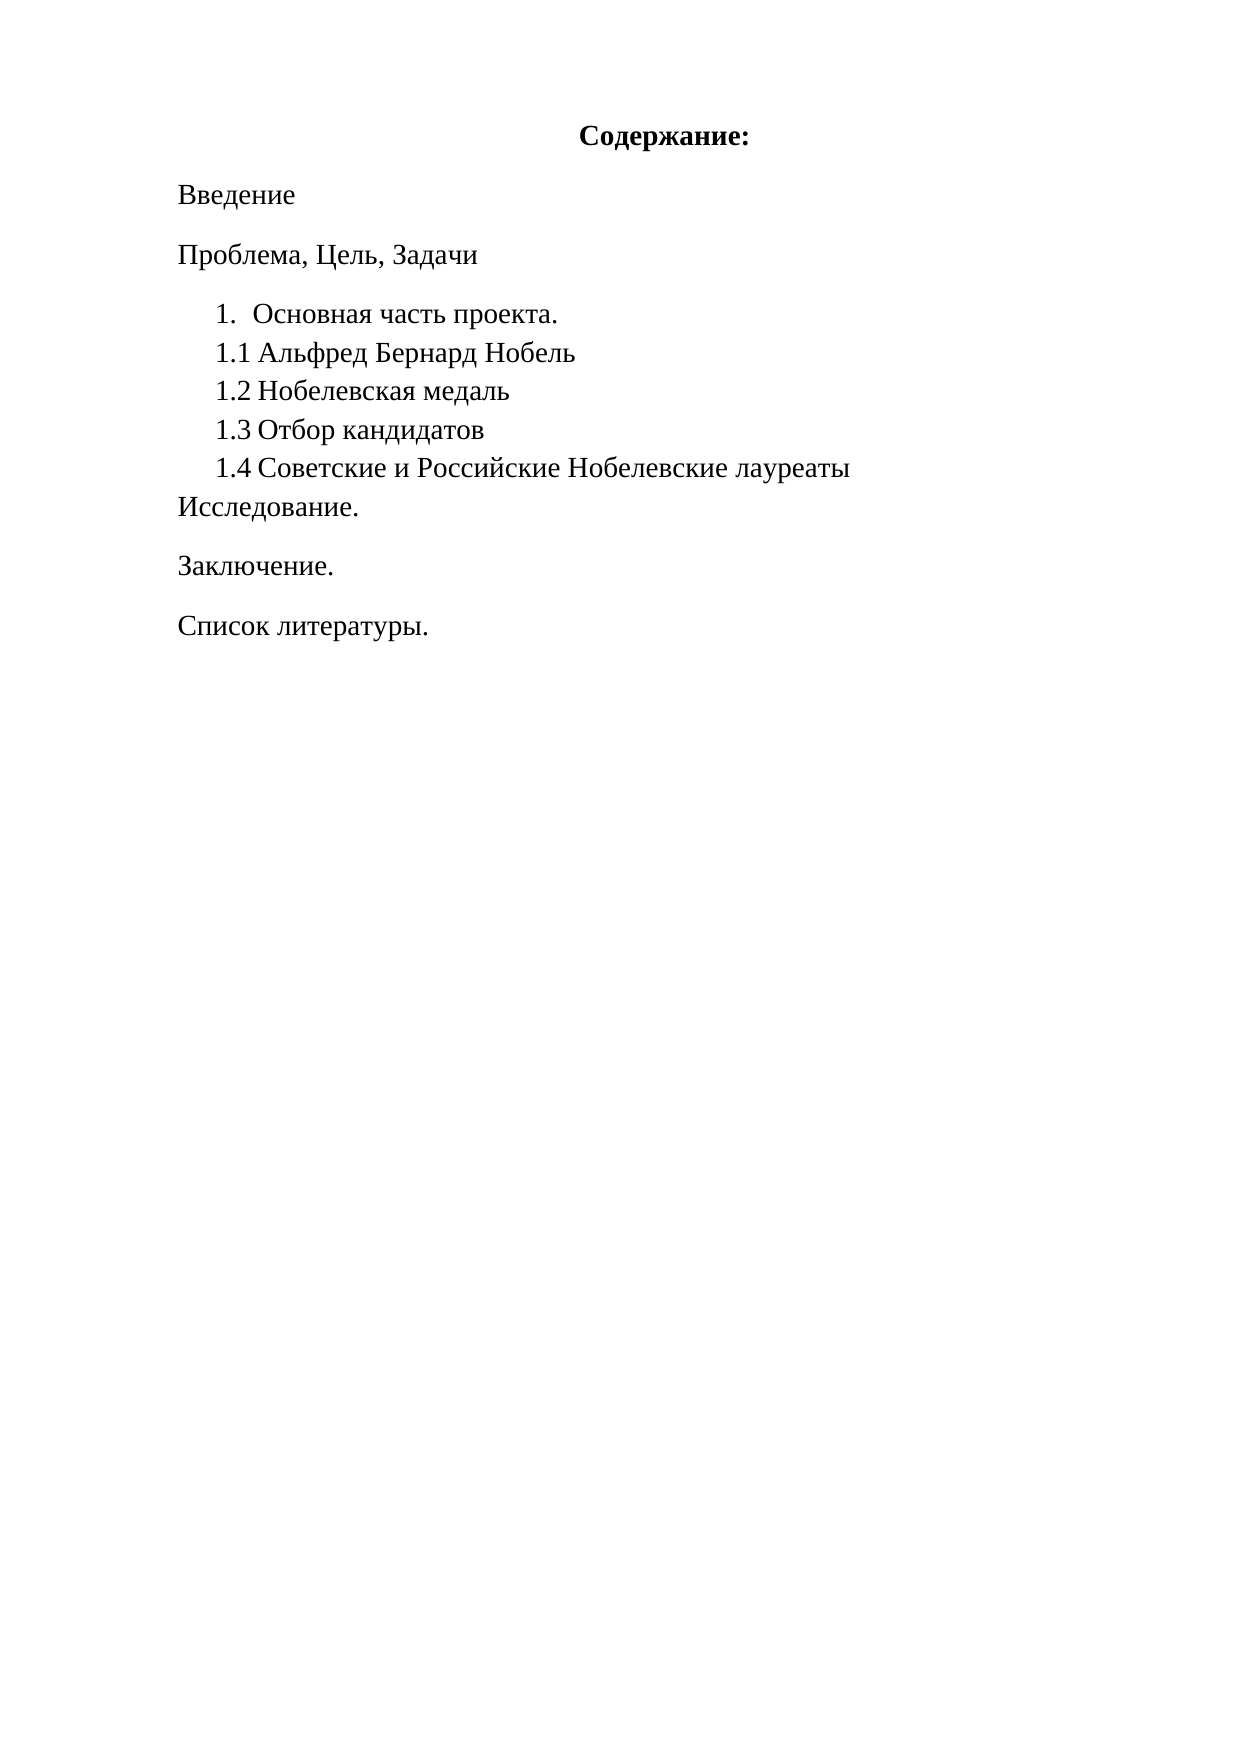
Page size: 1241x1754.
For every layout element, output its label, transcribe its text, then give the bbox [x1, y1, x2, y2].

text Проблема, Цель, Задачи [177, 237, 1152, 270]
text Введение [177, 177, 1152, 211]
list Отбор кандидатов [215, 412, 1152, 445]
text Список литературы. [177, 608, 1152, 641]
text Заключение. [177, 548, 1152, 582]
list Советские и Российские Нобелевские лауреаты [215, 450, 1152, 484]
text Содержание: [177, 118, 1152, 152]
text Исследование. [177, 489, 1152, 522]
list Основная часть проекта. [215, 296, 1152, 330]
list Нобелевская медаль [215, 373, 1152, 407]
list Альфред Бернард Нобель [215, 335, 1152, 368]
